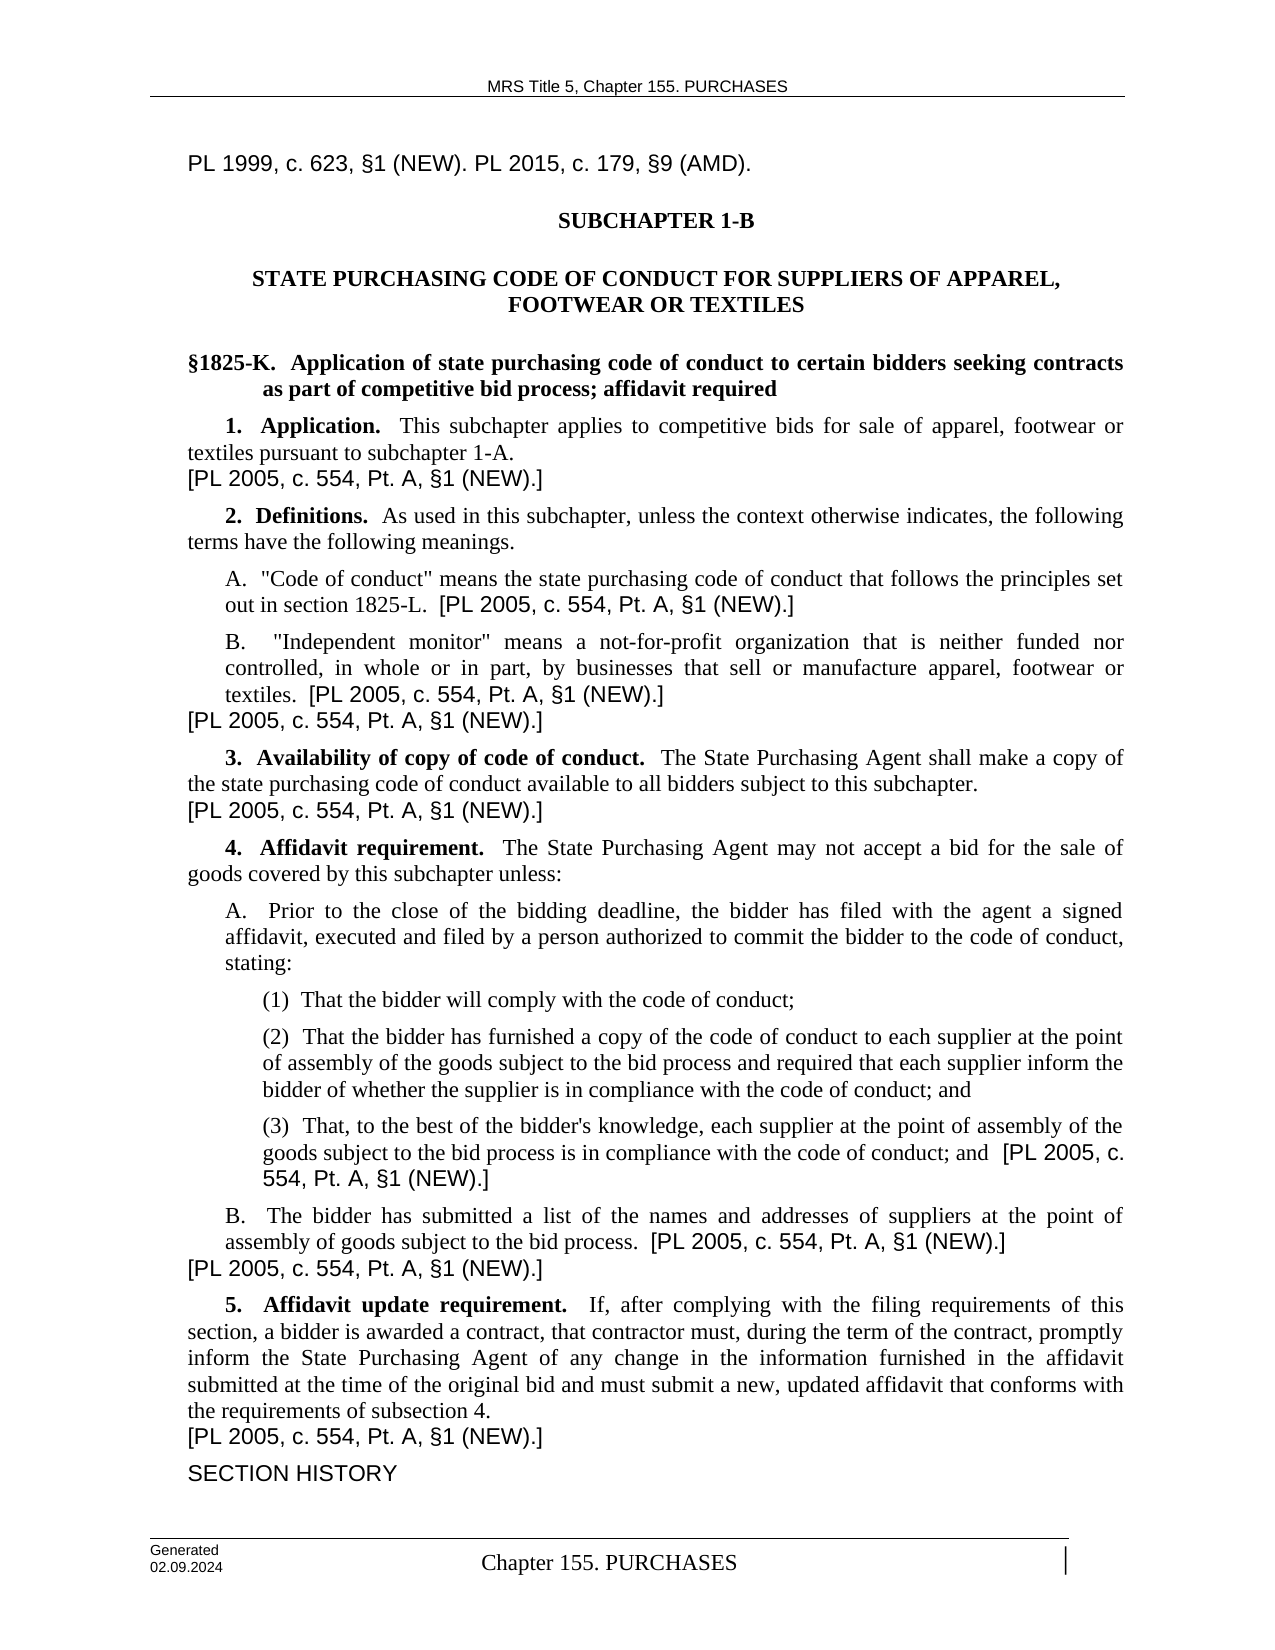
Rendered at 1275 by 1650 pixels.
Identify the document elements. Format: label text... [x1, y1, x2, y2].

text A. "Code of conduct" means the state purchasing code of conduct that follows the principles set out in section 1825‑L. [PL 2005, c. 554, Pt. A, §1 (NEW).] [225, 565, 1125, 618]
text [PL 2005, c. 554, Pt. A, §1 (NEW).] [187, 1423, 1125, 1450]
text (1) That the bidder will comply with the code of conduct; [262, 986, 1125, 1012]
text PL 1999, c. 623, §1 (NEW). PL 2015, c. 179, §9 (AMD). [187, 150, 1125, 176]
text A. Prior to the close of the bidding deadline, the bidder has filed with the agent a signed affidavit, executed and filed by a person authorized to commit the bidder to the code of conduct, stating: [225, 897, 1125, 976]
text 3. Availability of copy of code of conduct. The State Purchasing Agent shall make a copy of the state purchasing code of conduct available to all bidders subject to this subchapter. [187, 744, 1125, 797]
text SUBCHAPTER 1-B [187, 208, 1125, 234]
text [PL 2005, c. 554, Pt. A, §1 (NEW).] [187, 797, 1125, 823]
text [PL 2005, c. 554, Pt. A, §1 (NEW).] [187, 707, 1125, 734]
text B. The bidder has submitted a list of the names and addresses of suppliers at the point of assembly of goods subject to the bid process. [PL 2005, c. 554, Pt. A, §1 (NEW).] [225, 1202, 1125, 1255]
text B. "Independent monitor" means a not-for-profit organization that is neither funded nor controlled, in whole or in part, by businesses that sell or manufacture apparel, footwear or textiles. [PL 2005, c. 554, Pt. A, §1 (NEW).] [225, 628, 1125, 707]
text 4. Affidavit requirement. The State Purchasing Agent may not accept a bid for the sale of goods covered by this subchapter unless: [187, 833, 1125, 886]
text (3) That, to the best of the bidder's knowledge, each supplier at the point of assembly of the goods subject to the bid process is in compliance with the code of conduct; and [PL 2005, c. 554, Pt. A, §1 (NEW).] [262, 1112, 1125, 1192]
text SECTION HISTORY [187, 1460, 1125, 1486]
text [PL 2005, c. 554, Pt. A, §1 (NEW).] [187, 1255, 1125, 1281]
text 1. Application. This subchapter applies to competitive bids for sale of apparel, footwear or textiles pursuant to subchapter 1‑A. [187, 412, 1125, 465]
text STATE PURCHASING CODE OF CONDUCT FOR SUPPLIERS OF APPAREL, FOOTWEAR OR TEXTILES [187, 265, 1125, 318]
text §1825-K. Application of state purchasing code of conduct to certain bidders seeking contracts as part of competitive bid process; affidavit required [187, 349, 1125, 402]
text 2. Definitions. As used in this subchapter, unless the context otherwise indicates, the following terms have the following meanings. [187, 502, 1125, 554]
text (2) That the bidder has furnished a copy of the code of conduct to each supplier at the point of assembly of the goods subject to the bid process and required that each supplier inform the bidder of whether the supplier is in compliance with the code of conduct; and [262, 1023, 1125, 1102]
text [PL 2005, c. 554, Pt. A, §1 (NEW).] [187, 465, 1125, 491]
text 5. Affidavit update requirement. If, after complying with the filing requirements of this section, a bidder is awarded a contract, that contractor must, during the term of the contract, promptly inform the State Purchasing Agent of any change in the information furnished in the affidavit submitted at the time of the original bid and must submit a new, updated affidavit that conforms with the requirements of subsection 4. [187, 1292, 1125, 1423]
